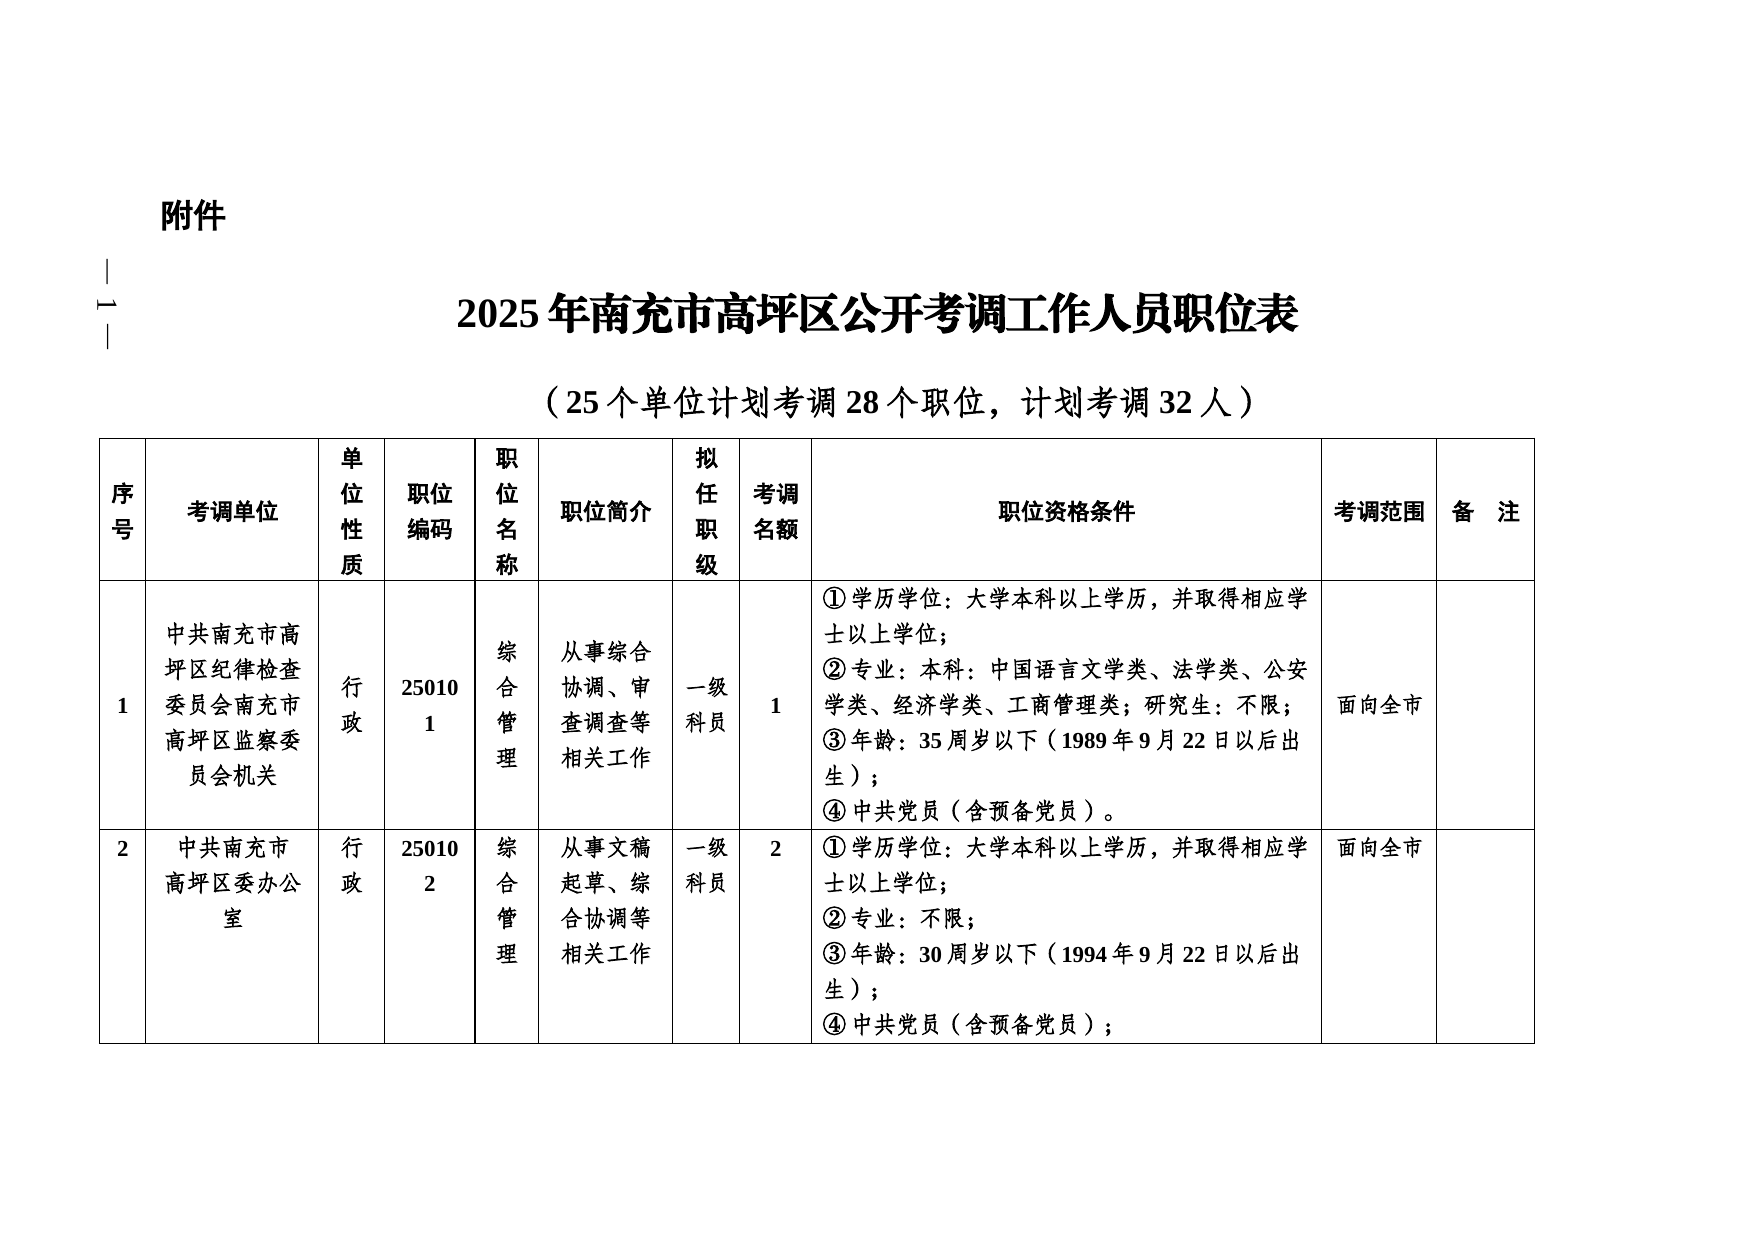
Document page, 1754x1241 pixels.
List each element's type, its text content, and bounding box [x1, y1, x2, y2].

text （25个单位计划考调28个职位，计划考调32人） [159, 367, 1594, 438]
table_cell 中共南充市高坪区纪律检查委员会南充市高坪区监察委员会机关 [146, 581, 318, 829]
table_header 单位性质 [319, 439, 384, 580]
table_header 职位资格条件 [812, 439, 1321, 580]
text 2025年南充市高坪区公开考调工作人员职位表 [159, 279, 1594, 350]
table_cell 从事文稿起草、综合协调等相关工作 [539, 830, 672, 1043]
table_header 职位简介 [539, 439, 672, 580]
table_cell 一级科员 [673, 581, 739, 829]
table_cell 250102 [385, 830, 474, 1043]
table_cell [1437, 581, 1534, 829]
table_cell 1 [100, 581, 145, 829]
table_cell 中共南充市 高坪区委办公室 [146, 830, 318, 1043]
table_cell 综合管理 [476, 830, 538, 1043]
table_cell 250101 [385, 581, 474, 829]
table_header 职位 编码 [385, 439, 474, 580]
table_cell 2 [100, 830, 145, 1043]
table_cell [812, 830, 1321, 1043]
table_header 备 注 [1437, 439, 1534, 580]
table_header 序号 [100, 439, 145, 580]
table_cell 面向全市 [1322, 581, 1436, 829]
table_header 职位名称 [476, 439, 538, 580]
table_cell 从事综合协调、审查调查等相关工作 [539, 581, 672, 829]
table_cell 行政 [319, 830, 384, 1043]
table_cell ①学历学位：大学本科以上学历，并取得相应学士以上学位； ②专业：本科：中国语言文学类、法学类、公安学类、经济学类、工商管理类；研究生：不限； ③年龄：35周岁以下（1989年9月22日以后出生）； ④中共党员（含预备党员）。 [812, 581, 1321, 829]
table_cell 2 [740, 830, 811, 1043]
table_header 考调名额 [740, 439, 811, 580]
table_header 考调范围 [1322, 439, 1436, 580]
text 附件 [159, 177, 1594, 248]
table_cell 一级科员 [673, 830, 739, 1043]
table_cell 行政 [319, 581, 384, 829]
table_cell 面向全市 [1322, 830, 1436, 1043]
table_cell 综合管理 [476, 581, 538, 829]
table_cell [1437, 830, 1534, 1043]
table_header 考调单位 [146, 439, 318, 580]
table_header 拟任职级 [673, 439, 739, 580]
table_cell 1 [740, 581, 811, 829]
